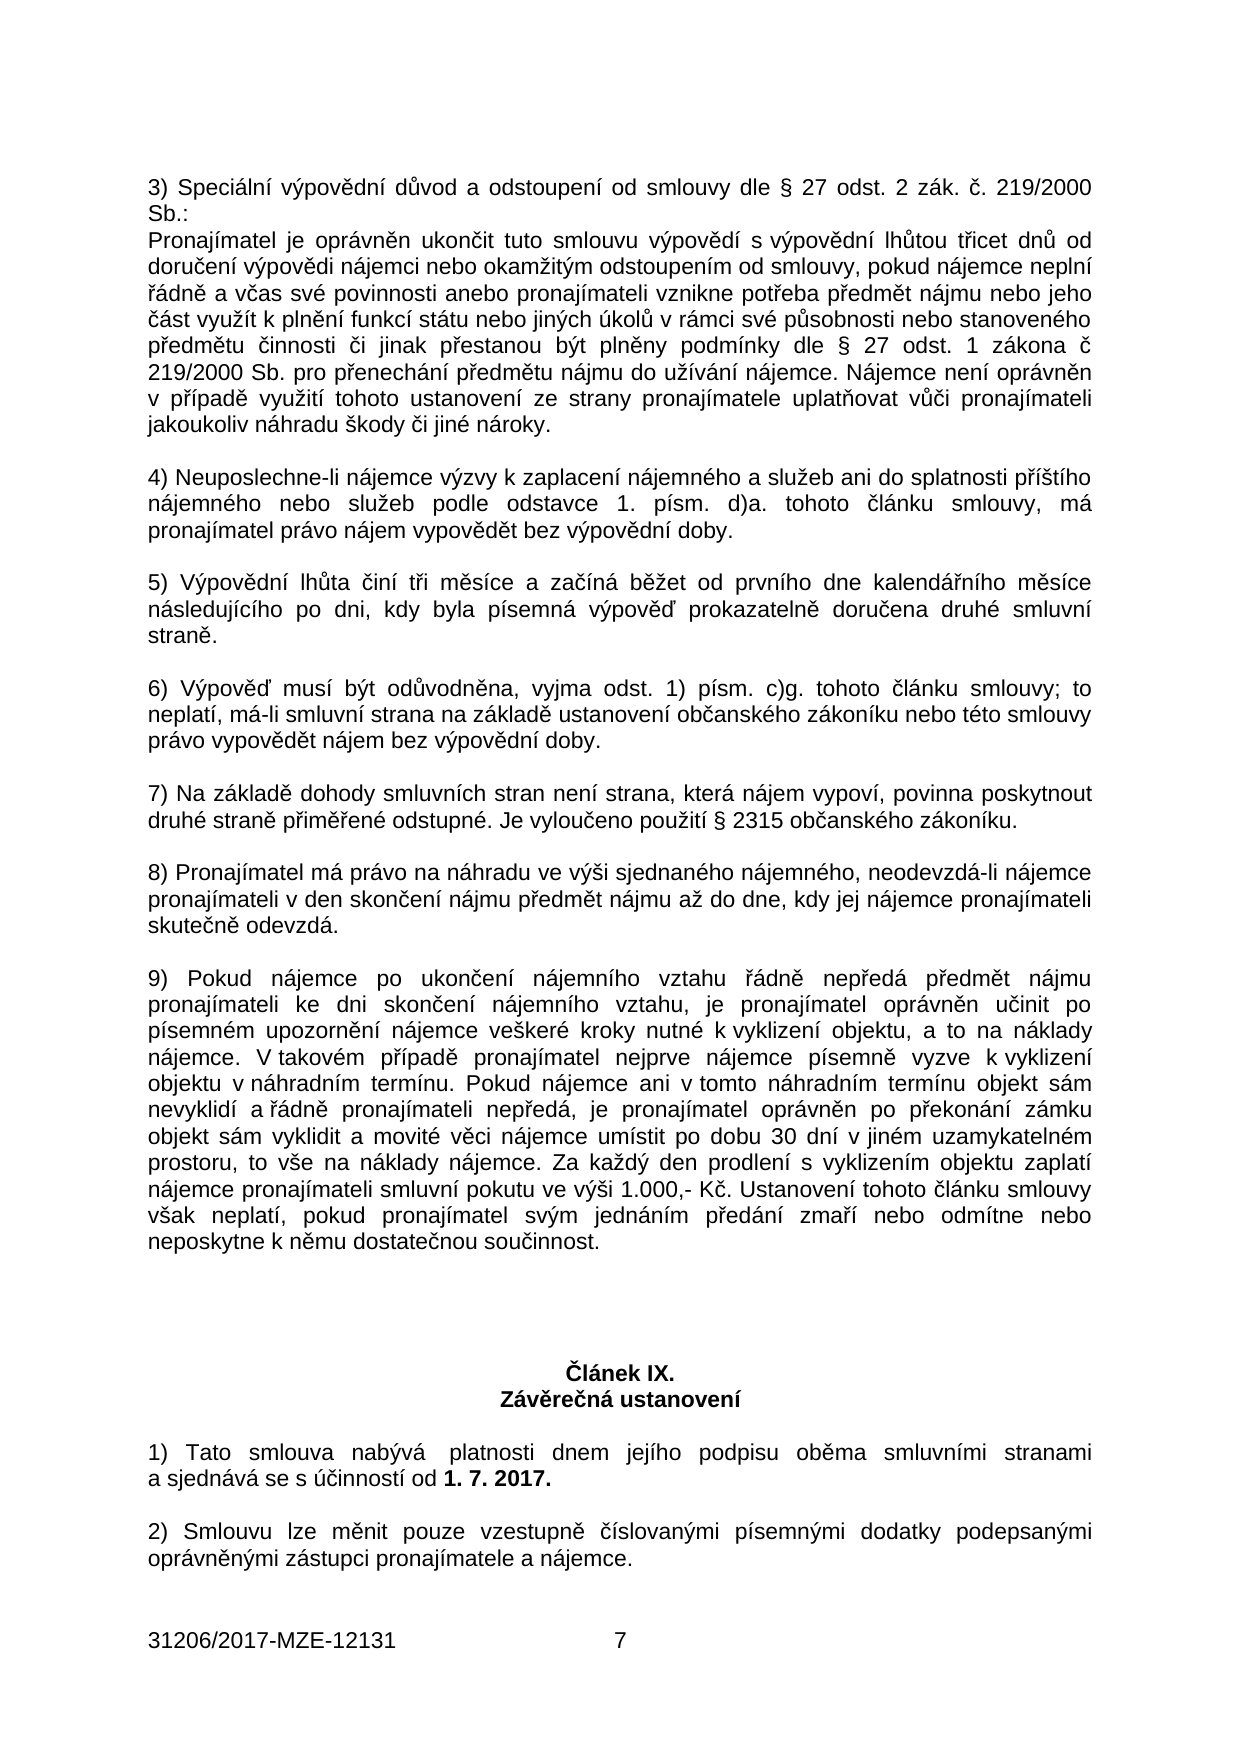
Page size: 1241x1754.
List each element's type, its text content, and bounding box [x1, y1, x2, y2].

text Závěrečná ustanovení [148, 1386, 1092, 1413]
text 3) Speciální výpovědní důvod a odstoupení od smlouvy dle § 27 odst. 2 zák. č. 219/2000 Sb.: [148, 174, 1092, 227]
text 8) Pronajímatel má právo na náhradu ve výši sjednaného nájemného, neodevzdá-li nájemce pronajímateli v den skončení nájmu předmět nájmu až do dne, kdy jej nájemce pronajímateli skutečně odevzdá. [148, 859, 1092, 938]
text 7) Na základě dohody smluvních stran není strana, která nájem vypoví, povinna poskytnout druhé straně přiměřené odstupné. Je vyloučeno použití § 2315 občanského zákoníku. [148, 780, 1092, 833]
text Článek IX. [148, 1360, 1092, 1386]
text 2) Smlouvu lze měnit pouze vzestupně číslovanými písemnými dodatky podepsanými oprávněnými zástupci pronajímatele a nájemce. [148, 1518, 1092, 1571]
text 9) Pokud nájemce po ukončení nájemního vztahu řádně nepředá předmět nájmu pronajímateli ke dni skončení nájemního vztahu, je pronajímatel oprávněn učinit po písemném upozornění nájemce veškeré kroky nutné k vyklizení objektu, a to na náklady nájemce. V takovém případě pronajímatel nejprve nájemce písemně vyzve k vyklizení objektu v náhradním termínu. Pokud nájemce ani v tomto náhradním termínu objekt sám nevyklidí a řádně pronajímateli nepředá, je pronajímatel oprávněn po překonání zámku objekt sám vyklidit a movité věci nájemce umístit po dobu 30 dní v jiném uzamykatelném prostoru, to vše na náklady nájemce. Za každý den prodlení s vyklizením objektu zaplatí nájemce pronajímateli smluvní pokutu ve výši 1.000,- Kč. Ustanovení tohoto článku smlouvy však neplatí, pokud pronajímatel svým jednáním předání zmaří nebo odmítne nebo neposkytne k němu dostatečnou součinnost. [148, 965, 1092, 1254]
text 4) Neuposlechne-li nájemce výzvy k zaplacení nájemného a služeb ani do splatnosti příštího nájemného nebo služeb podle odstavce 1. písm. d)a. tohoto článku smlouvy, má pronajímatel právo nájem vypovědět bez výpovědní doby. [148, 464, 1092, 543]
text 1) Tato smlouva nabývá platnosti dnem jejího podpisu oběma smluvními stranami a sjednává se s účinností od 1. 7. 2017. [148, 1439, 1092, 1492]
text 6) Výpověď musí být odůvodněna, vyjma odst. 1) písm. c)g. tohoto článku smlouvy; to neplatí, má-li smluvní strana na základě ustanovení občanského zákoníku nebo této smlouvy právo vypovědět nájem bez výpovědní doby. [148, 675, 1092, 754]
text Pronajímatel je oprávněn ukončit tuto smlouvu výpovědí s výpovědní lhůtou třicet dnů od doručení výpovědi nájemci nebo okamžitým odstoupením od smlouvy, pokud nájemce neplní řádně a včas své povinnosti anebo pronajímateli vznikne potřeba předmět nájmu nebo jeho část využít k plnění funkcí státu nebo jiných úkolů v rámci své působnosti nebo stanoveného předmětu činnosti či jinak přestanou být plněny podmínky dle § 27 odst. 1 zákona č 219/2000 Sb. pro přenechání předmětu nájmu do užívání nájemce. Nájemce není oprávněn v případě využití tohoto ustanovení ze strany pronajímatele uplatňovat vůči pronajímateli jakoukoliv náhradu škody či jiné nároky. [148, 227, 1092, 438]
text 5) Výpovědní lhůta činí tři měsíce a začíná běžet od prvního dne kalendářního měsíce následujícího po dni, kdy byla písemná výpověď prokazatelně doručena druhé smluvní straně. [148, 569, 1092, 648]
